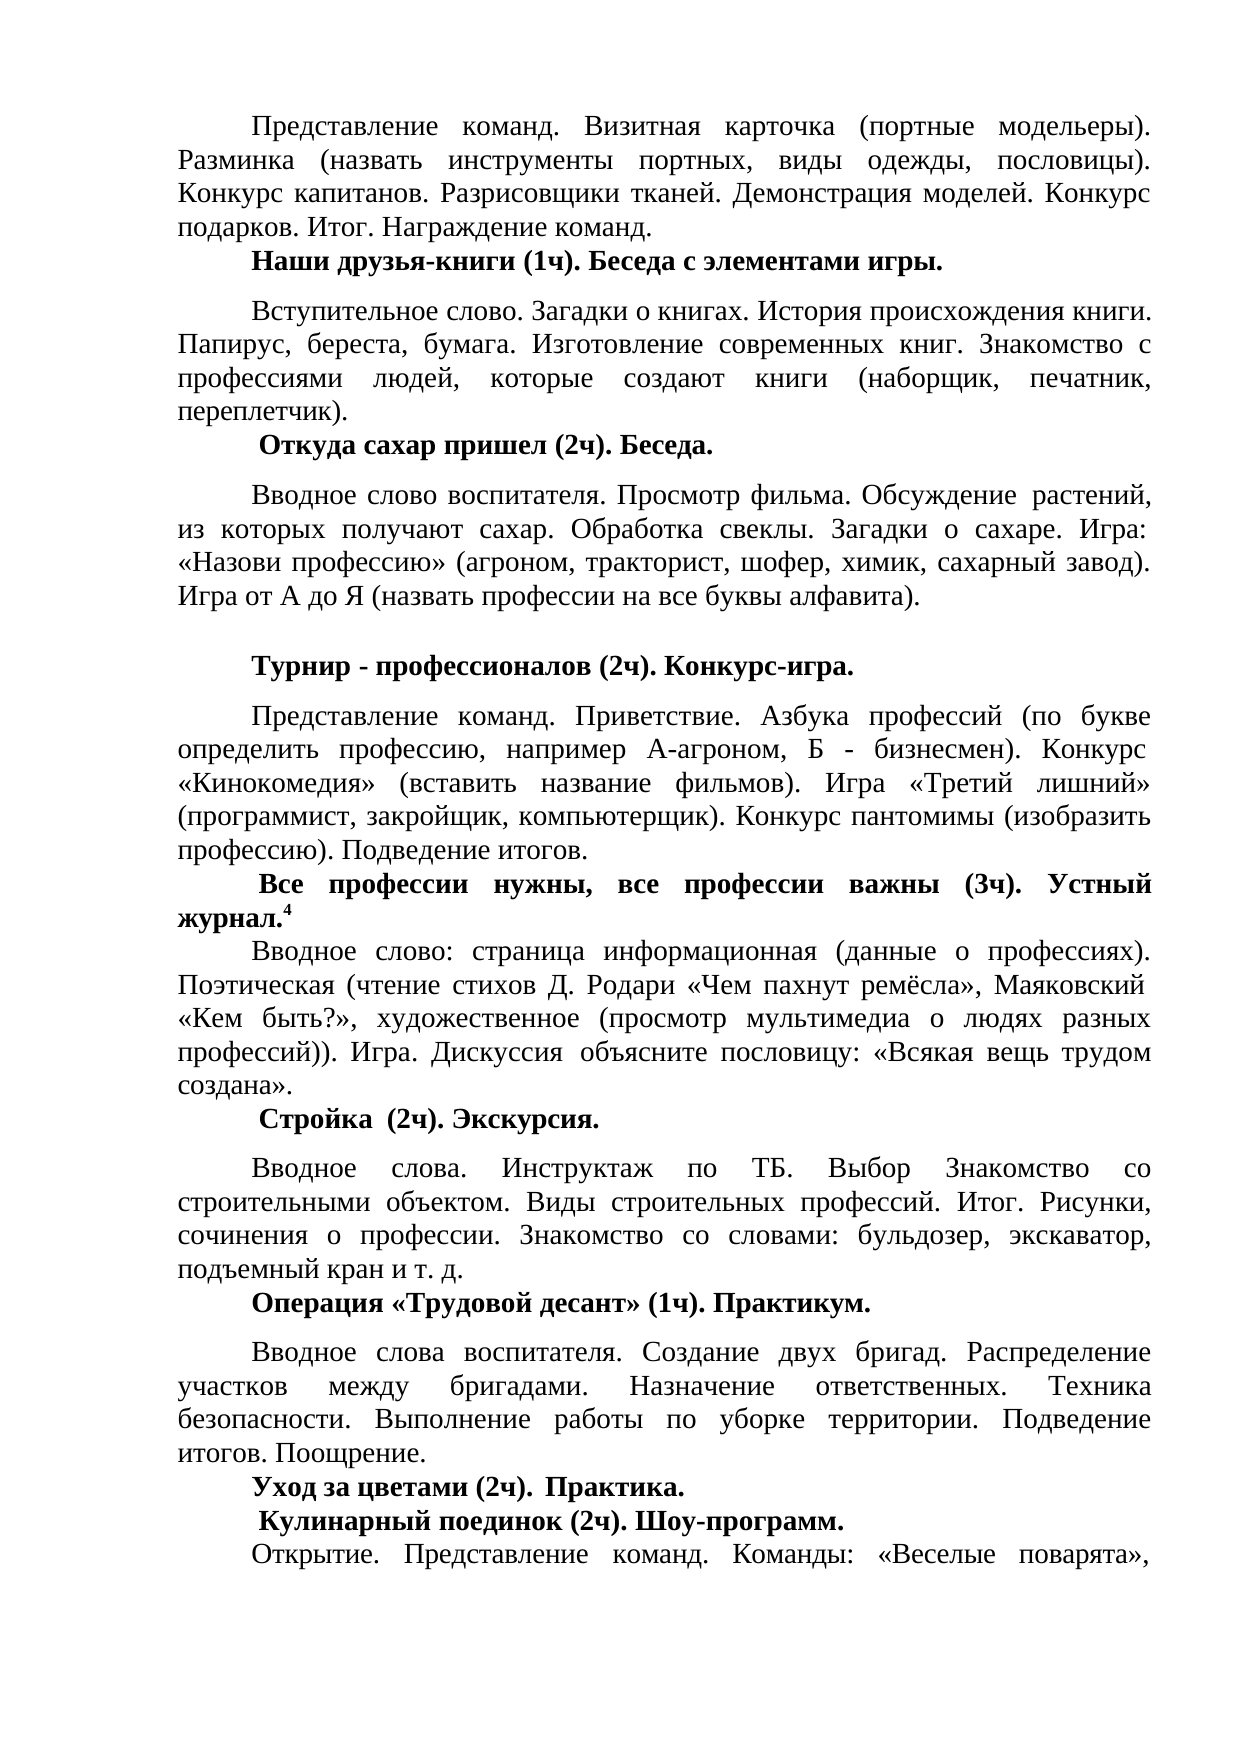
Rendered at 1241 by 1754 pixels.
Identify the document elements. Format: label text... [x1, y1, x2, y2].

text Представление команд. Визитная карточка (портные модельеры). Разминка (назвать инструменты портных, виды одежды, пословицы). Конкурс капитанов. Разрисовщики тканей. Демонстрация моделей. Конкурс подарков. Итог. Награждение команд. [177, 108, 1152, 242]
text Представление команд. Приветствие. Азбука профессий (по букве определить профессию, например А-агроном, Б - бизнесмен). Конкурс [177, 698, 1152, 765]
text Операция «Трудовой десант» (1ч). Практикум. [251, 1285, 1180, 1318]
text Вступительное слово. Загадки о книгах. История происхождения книги. Папирус, береста, бумага. Изготовление современных книг. Знакомство с профессиями людей, которые создают книги (наборщик, печатник, переплетчик). [177, 293, 1152, 427]
text Все профессии нужны, все профессии важны (3ч). Устный журнал.4 [177, 866, 1152, 933]
text «Кинокомедия» (вставить название фильмов). Игра «Третий лишний» (программист, закройщик, компьютерщик). Конкурс пантомимы (изобразить профессию). Подведение итогов. [177, 765, 1152, 866]
text «Назови профессию» (агроном, тракторист, шофер, химик, сахарный завод). Игра от А до Я (назвать профессии на все буквы алфавита). [177, 544, 1151, 612]
text Стройка (2ч). Экскурсия. [258, 1101, 1180, 1134]
text Вводное слова. Инструктаж по ТБ. Выбор Знакомство со строительными объектом. Виды строительных профессий. Итог. Рисунки, сочинения о профессии. Знакомство со словами: бульдозер, экскаватор, подъемный кран и т. д. [177, 1150, 1152, 1284]
text Откуда сахар пришел (2ч). Беседа. [258, 427, 1180, 461]
text «Кем быть?», художественное (просмотр мультимедиа о людях разных профессий)). Игра. Дискуссия объясните пословицу: «Всякая вещь трудом создана». [177, 1000, 1152, 1101]
text Уход за цветами (2ч). Практика. Кулинарный поединок (2ч). Шоу-программ. [251, 1469, 855, 1536]
text Вводное слово: страница информационная (данные о профессиях). Поэтическая (чтение стихов Д. Родари «Чем пахнут ремёсла», Маяковский [177, 933, 1151, 1000]
text Турнир - профессионалов (2ч). Конкурс-игра. [251, 648, 1180, 681]
text Вводное слова воспитателя. Создание двух бригад. Распределение участков между бригадами. Назначение ответственных. Техника безопасности. Выполнение работы по уборке территории. Подведение итогов. Поощрение. [177, 1334, 1152, 1469]
text Вводное слово воспитателя. Просмотр фильма. Обсуждение растений, из которых получают сахар. Обработка свеклы. Загадки о сахаре. Игра: [177, 477, 1152, 544]
text Наши друзья-книги (1ч). Беседа с элементами игры. [251, 243, 1180, 277]
text Открытие. Представление команд. Команды: «Веселые поварята», [251, 1536, 1180, 1570]
